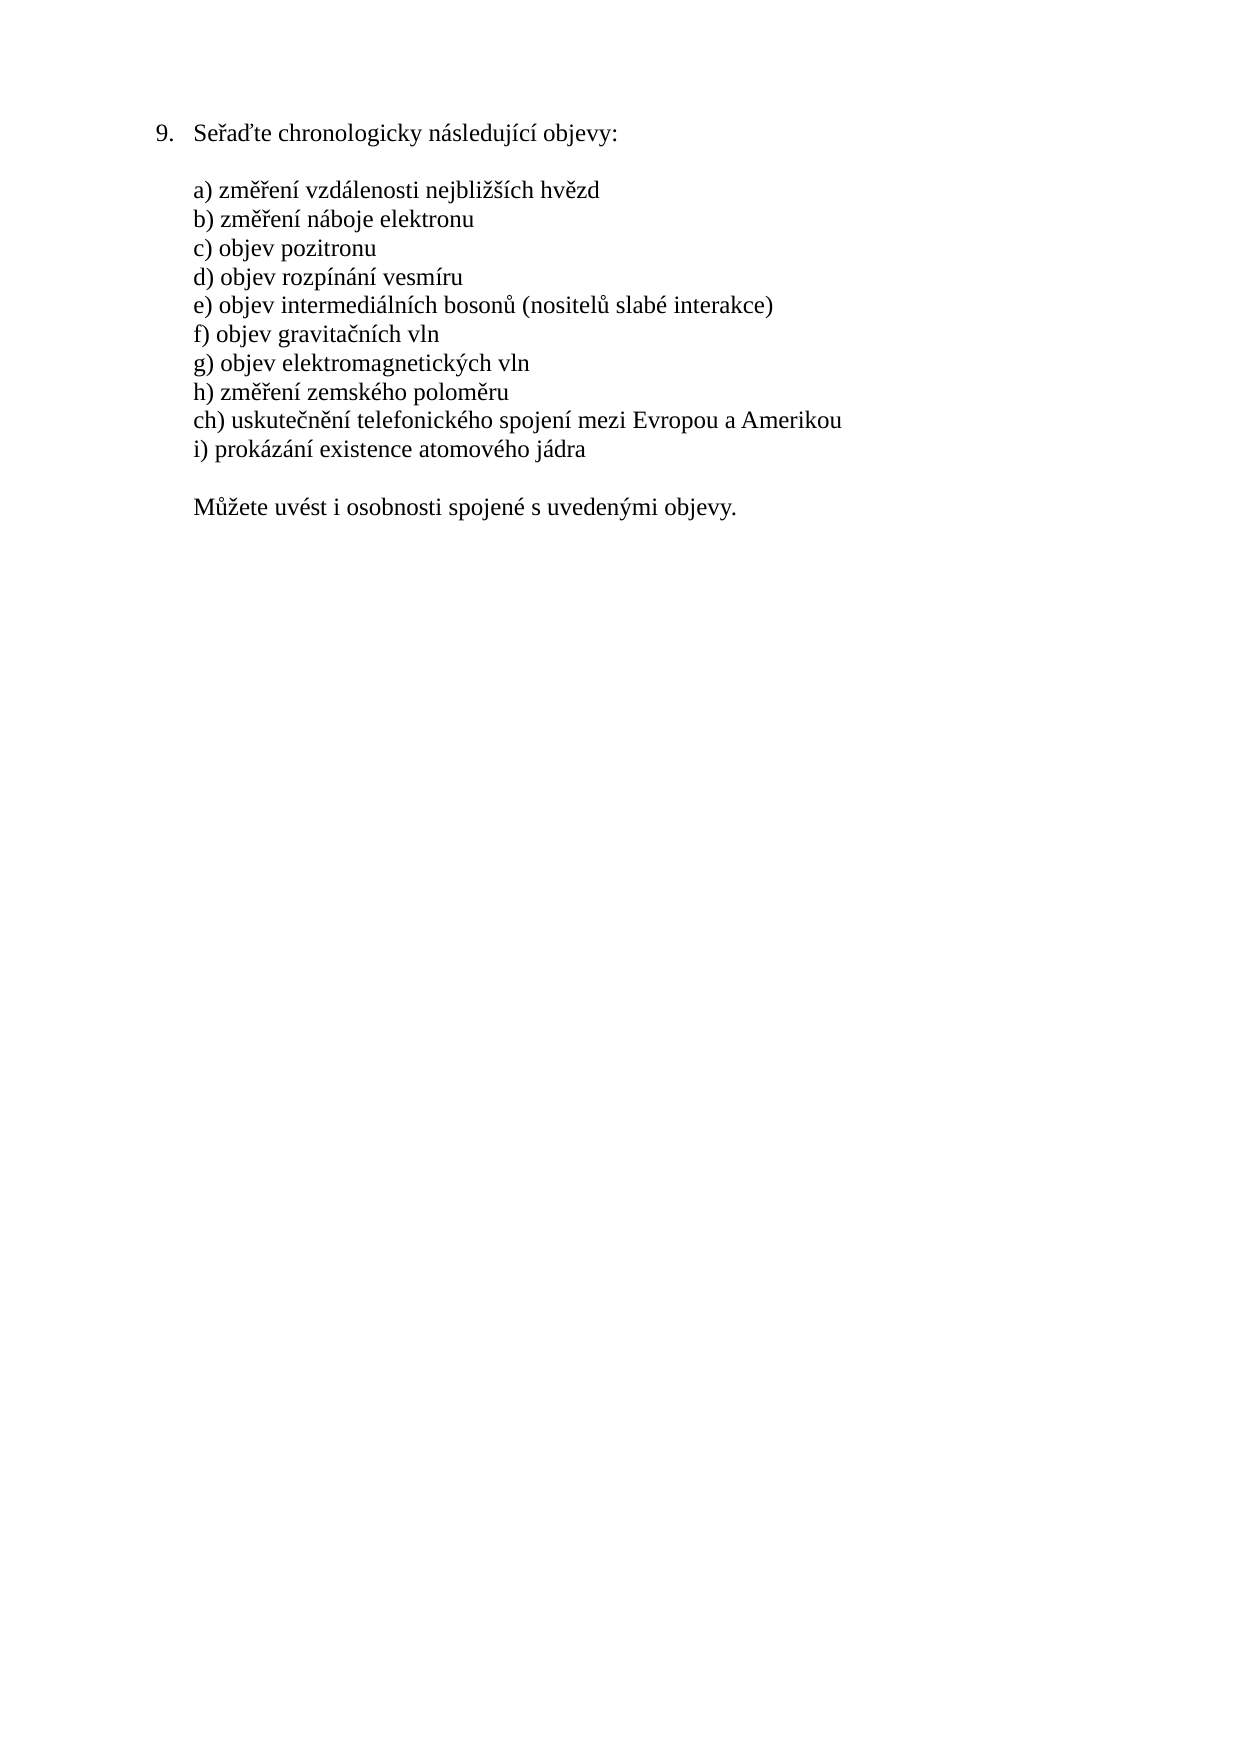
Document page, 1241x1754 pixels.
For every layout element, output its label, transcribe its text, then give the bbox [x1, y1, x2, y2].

list Seřaďte chronologicky následující objevy: a) změření vzdálenosti nejbližších hvězd b) změření náboje elektronu c) objev pozitronu d) objev rozpínání vesmíru e) objev intermediálních bosonů (nositelů slabé interakce) f) objev gravitačních vln g) objev elektromagnetických vln h) změření zemského poloměru ch) uskutečnění telefonického spojení mezi Evropou a Amerikou i) prokázání existence atomového jádra Můžete uvést i osobnosti spojené s uvedenými objevy. [156, 118, 1122, 521]
